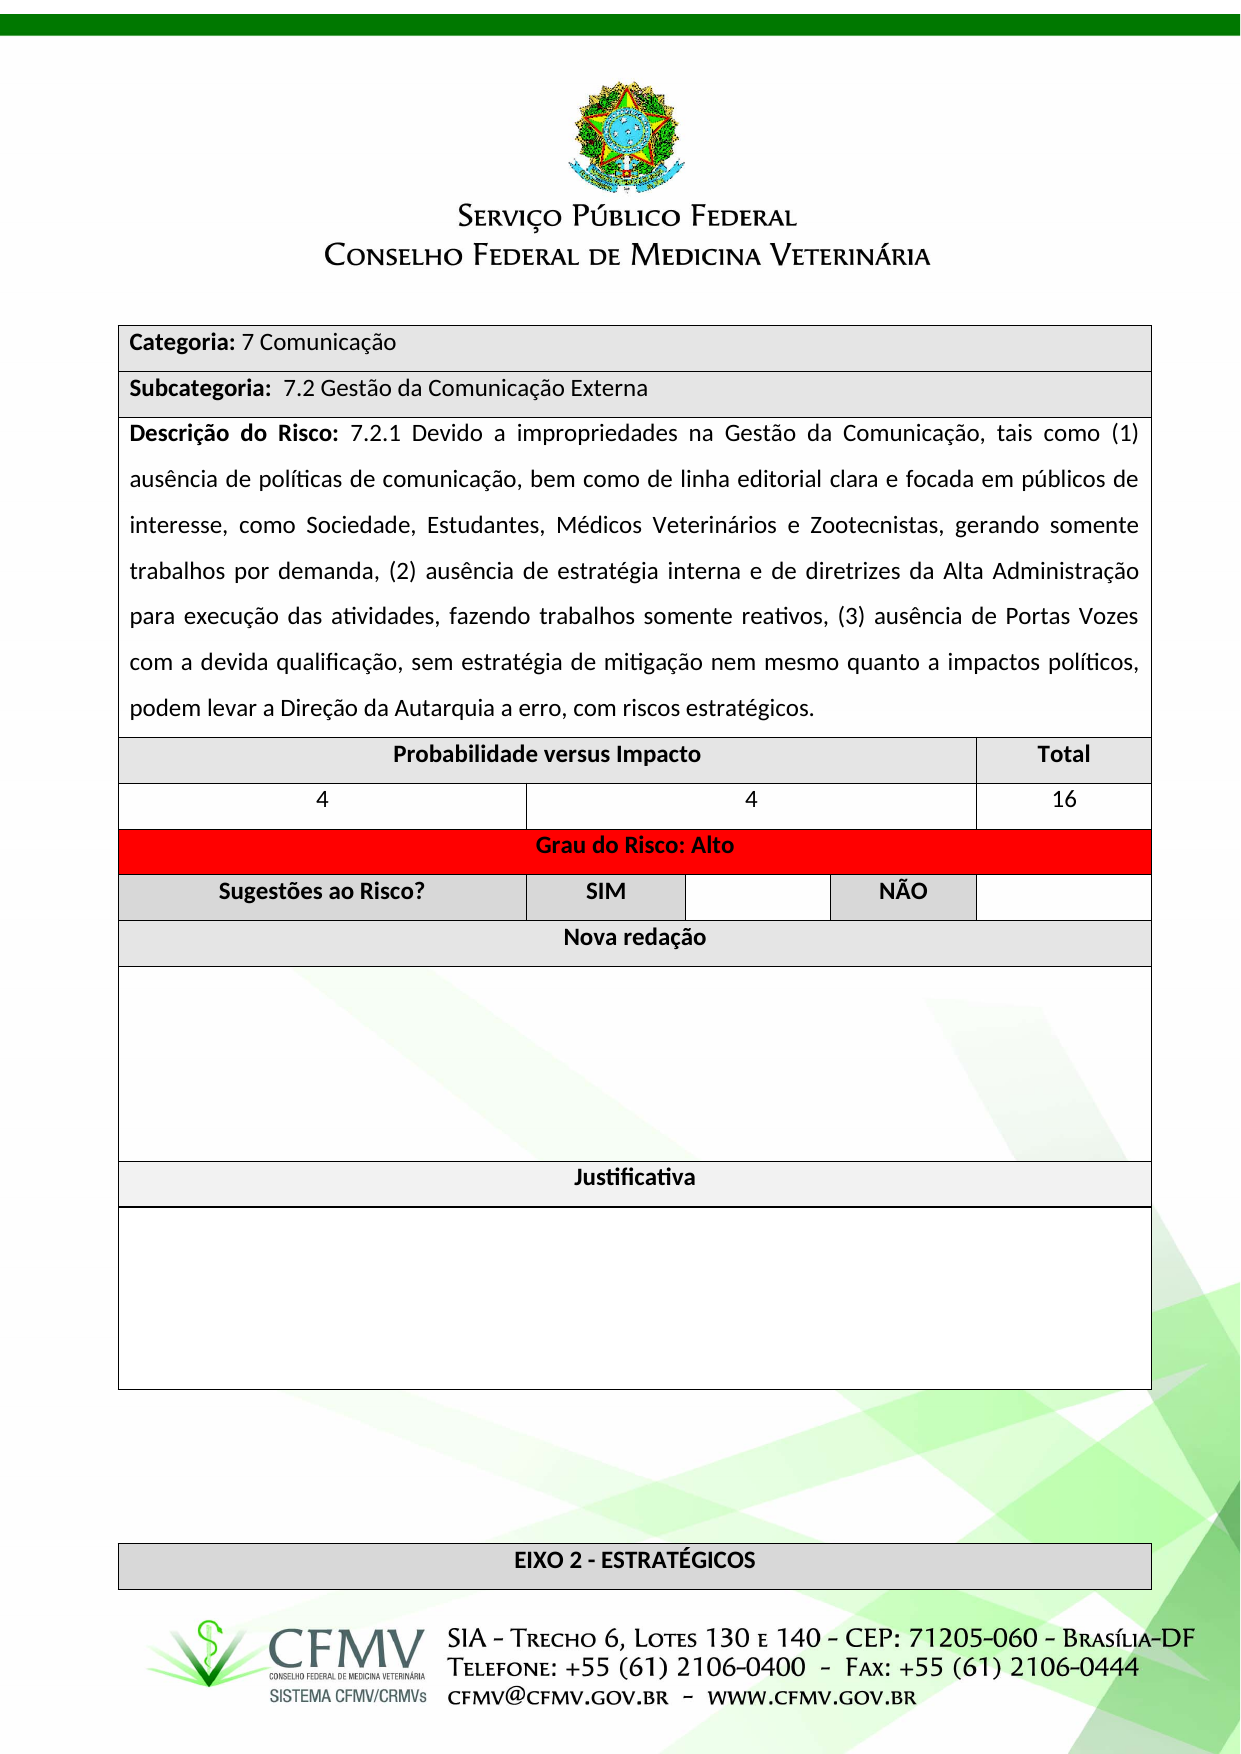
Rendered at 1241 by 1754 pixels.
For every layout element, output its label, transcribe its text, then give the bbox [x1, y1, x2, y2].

table_cell Probabilidade versus Impacto [119, 738, 976, 783]
table_cell 16 [977, 784, 1151, 828]
table_cell Descrição do Risco: 7.2.1 Devido a impropriedades na Gestão da Comunicação, tais como (1) ausência de políticas de comunicação, bem como de linha editorial clara e focada em públicos de interesse, como Sociedade, Estudantes, Médicos Veterinários e Zootecnistas, gerando somente trabalhos por demanda, (2) ausência de estratégia interna e de diretrizes da Alta Administração para execução das atividades, fazendo trabalhos somente reativos, (3) ausência de Portas Vozes com a devida qualificação, sem estratégia de mitigação nem mesmo quanto a impactos políticos, podem levar a Direção da Autarquia a erro, com riscos estratégicos. [119, 418, 1151, 737]
picture [0, 14, 1241, 1754]
table_cell [686, 875, 830, 920]
table_cell 4 [527, 784, 976, 828]
table_cell Grau do Risco: Alto [119, 830, 1151, 874]
table_cell Nova redação [119, 921, 1151, 966]
table_cell NÃO [831, 875, 976, 920]
table_cell SIM [527, 875, 685, 920]
table_cell [119, 1208, 1151, 1389]
table_cell Total [977, 738, 1151, 783]
table_cell Justificativa [119, 1162, 1151, 1206]
table_cell 4 [119, 784, 526, 828]
table_header EIXO 2 - ESTRATÉGICOS [119, 1544, 1151, 1589]
table_cell Categoria: 7 Comunicação [119, 326, 1151, 371]
table_cell [119, 967, 1151, 1161]
table_cell [977, 875, 1151, 920]
table_cell Sugestões ao Risco? [119, 875, 526, 920]
table_cell Subcategoria: 7.2 Gestão da Comunicação Externa [119, 372, 1151, 417]
